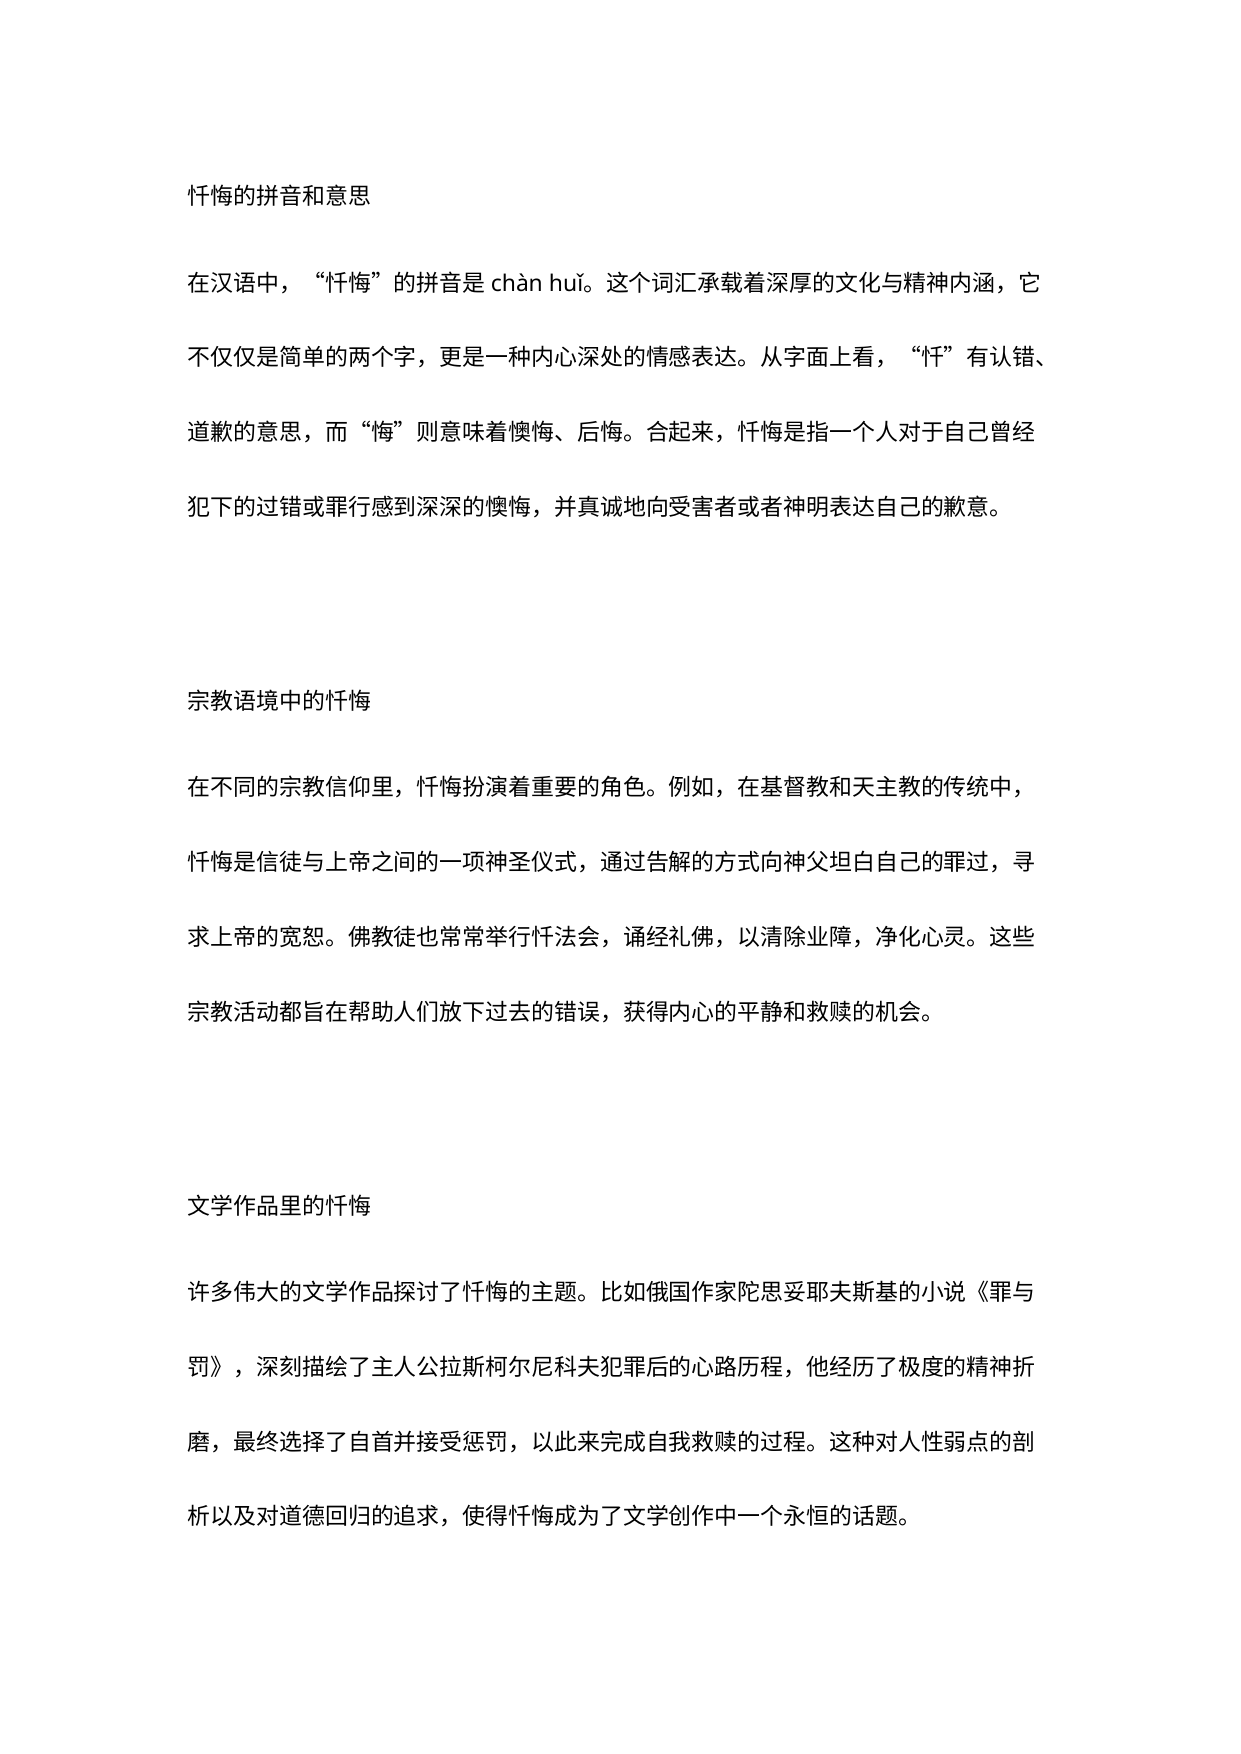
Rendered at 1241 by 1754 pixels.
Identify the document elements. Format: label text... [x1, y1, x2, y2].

text 许多伟大的文学作品探讨了忏悔的主题。比如俄国作家陀思妥耶夫斯基的小说《罪与罚》，深刻描绘了主人公拉斯柯尔尼科夫犯罪后的心路历程，他经历了极度的精神折磨，最终选择了自首并接受惩罚，以此来完成自我救赎的过程。这种对人性弱点的剖析以及对道德回归的追求，使得忏悔成为了文学创作中一个永恒的话题。 [187, 1258, 1053, 1547]
text 在汉语中，“忏悔”的拼音是 chàn huǐ。这个词汇承载着深厚的文化与精神内涵，它不仅仅是简单的两个字，更是一种内心深处的情感表达。从字面上看，“忏”有认错、道歉的意思，而“悔”则意味着懊悔、后悔。合起来，忏悔是指一个人对于自己曾经犯下的过错或罪行感到深深的懊悔，并真诚地向受害者或者神明表达自己的歉意。 [187, 248, 1053, 538]
text 在不同的宗教信仰里，忏悔扮演着重要的角色。例如，在基督教和天主教的传统中，忏悔是信徒与上帝之间的一项神圣仪式，通过告解的方式向神父坦白自己的罪过，寻求上帝的宽恕。佛教徒也常常举行忏法会，诵经礼佛，以清除业障，净化心灵。这些宗教活动都旨在帮助人们放下过去的错误，获得内心的平静和救赎的机会。 [187, 753, 1053, 1042]
text 文学作品里的忏悔 [187, 1172, 1053, 1237]
text 宗教语境中的忏悔 [187, 667, 1053, 732]
text 忏悔的拼音和意思 [187, 162, 1053, 227]
